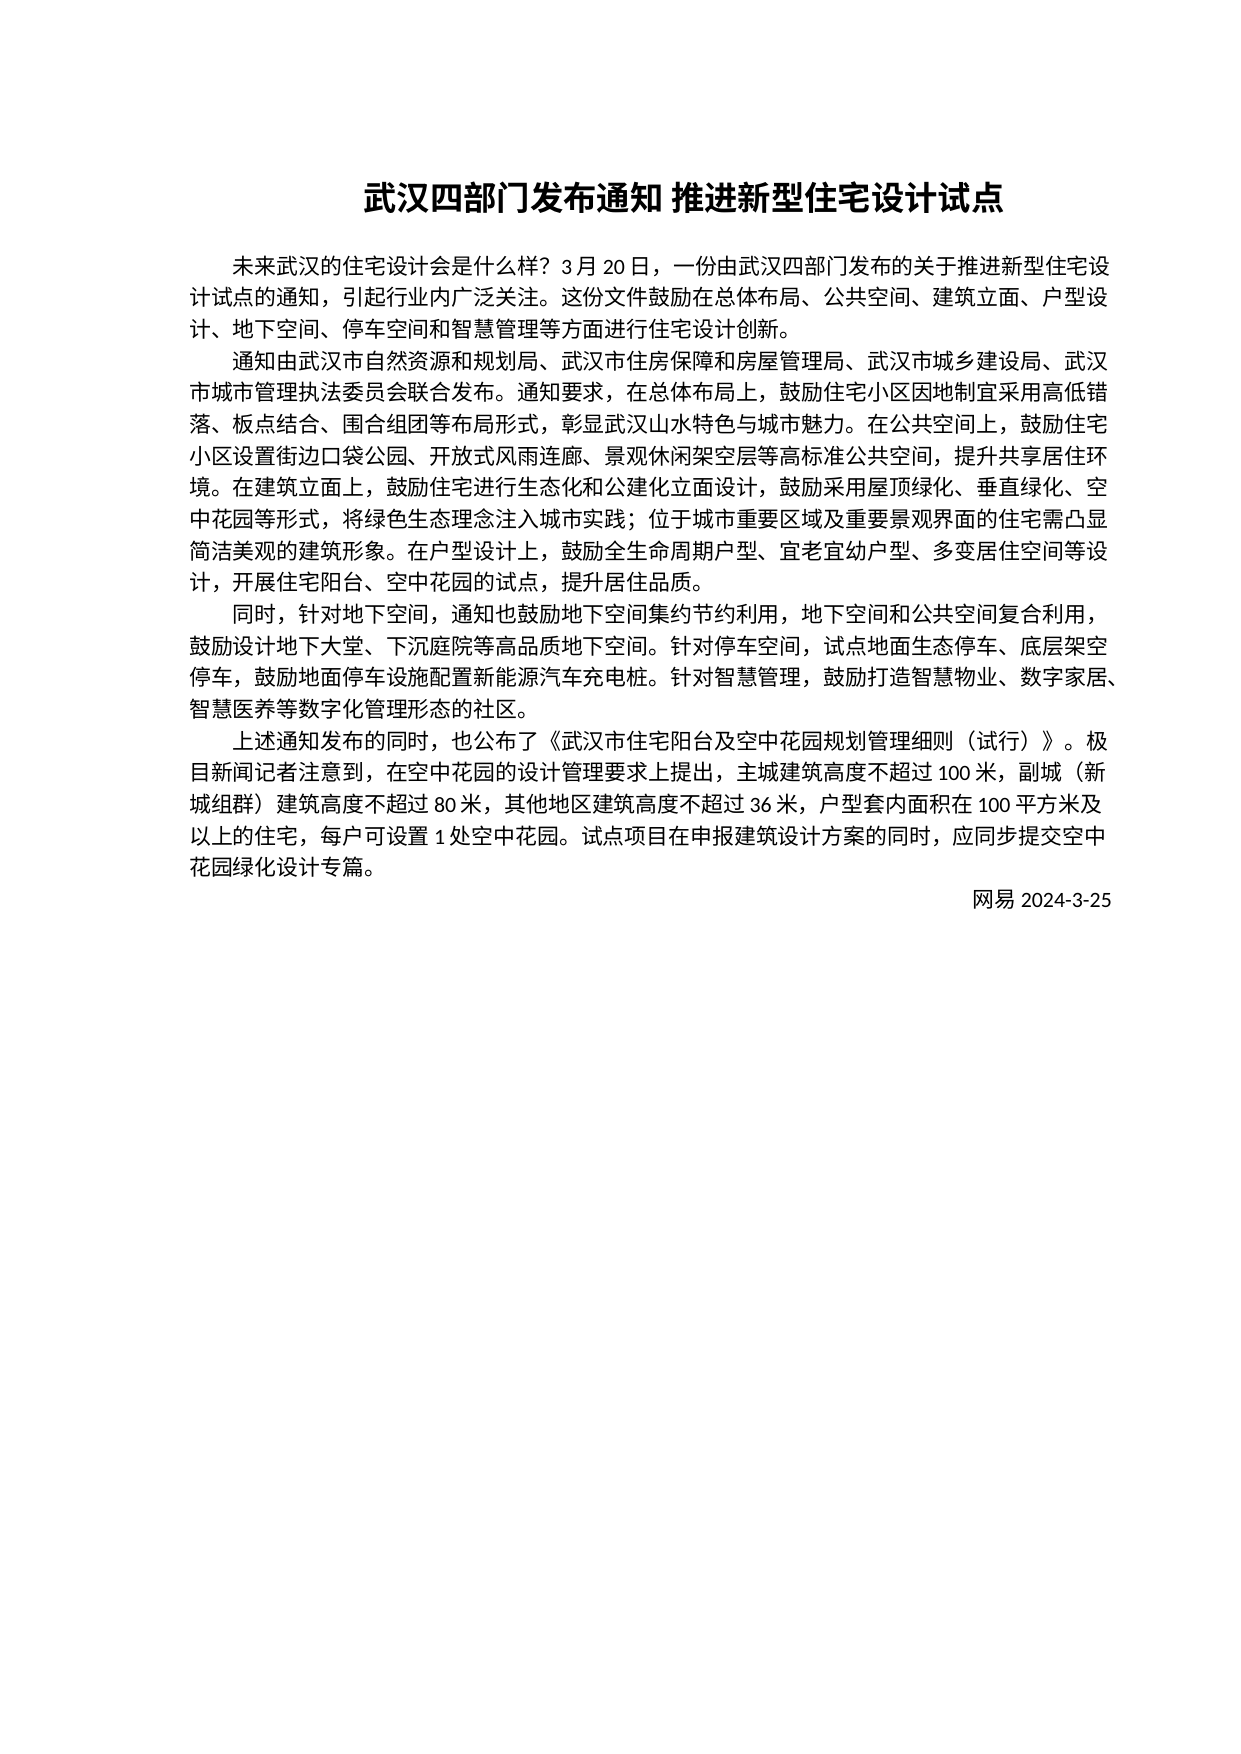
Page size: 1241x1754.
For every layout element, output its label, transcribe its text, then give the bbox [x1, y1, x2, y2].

text 同时，针对地下空间，通知也鼓励地下空间集约节约利用，地下空间和公共空间复合利用，鼓励设计地下大堂、下沉庭院等高品质地下空间。针对停车空间，试点地面生态停车、底层架空停车，鼓励地面停车设施配置新能源汽车充电桩。针对智慧管理，鼓励打造智慧物业、数字家居、智慧医养等数字化管理形态的社区。 [189, 597, 1111, 724]
subtitle 武汉四部门发布通知 推进新型住宅设计试点 [189, 171, 1111, 219]
text 网易2024-3-25 [189, 882, 1111, 914]
text 未来武汉的住宅设计会是什么样？3月20日，一份由武汉四部门发布的关于推进新型住宅设计试点的通知，引起行业内广泛关注。这份文件鼓励在总体布局、公共空间、建筑立面、户型设计、地下空间、停车空间和智慧管理等方面进行住宅设计创新。 [189, 249, 1111, 344]
text 通知由武汉市自然资源和规划局、武汉市住房保障和房屋管理局、武汉市城乡建设局、武汉市城市管理执法委员会联合发布。通知要求，在总体布局上，鼓励住宅小区因地制宜采用高低错落、板点结合、围合组团等布局形式，彰显武汉山水特色与城市魅力。在公共空间上，鼓励住宅小区设置街边口袋公园、开放式风雨连廊、景观休闲架空层等高标准公共空间，提升共享居住环境。在建筑立面上，鼓励住宅进行生态化和公建化立面设计，鼓励采用屋顶绿化、垂直绿化、空中花园等形式，将绿色生态理念注入城市实践；位于城市重要区域及重要景观界面的住宅需凸显简洁美观的建筑形象。在户型设计上，鼓励全生命周期户型、宜老宜幼户型、多变居住空间等设计，开展住宅阳台、空中花园的试点，提升居住品质。 [189, 344, 1111, 597]
text 上述通知发布的同时，也公布了《武汉市住宅阳台及空中花园规划管理细则（试行）》。极目新闻记者注意到，在空中花园的设计管理要求上提出，主城建筑高度不超过100米，副城（新城组群）建筑高度不超过80米，其他地区建筑高度不超过36米，户型套内面积在100平方米及以上的住宅，每户可设置1处空中花园。试点项目在申报建筑设计方案的同时，应同步提交空中花园绿化设计专篇。 [189, 724, 1111, 882]
